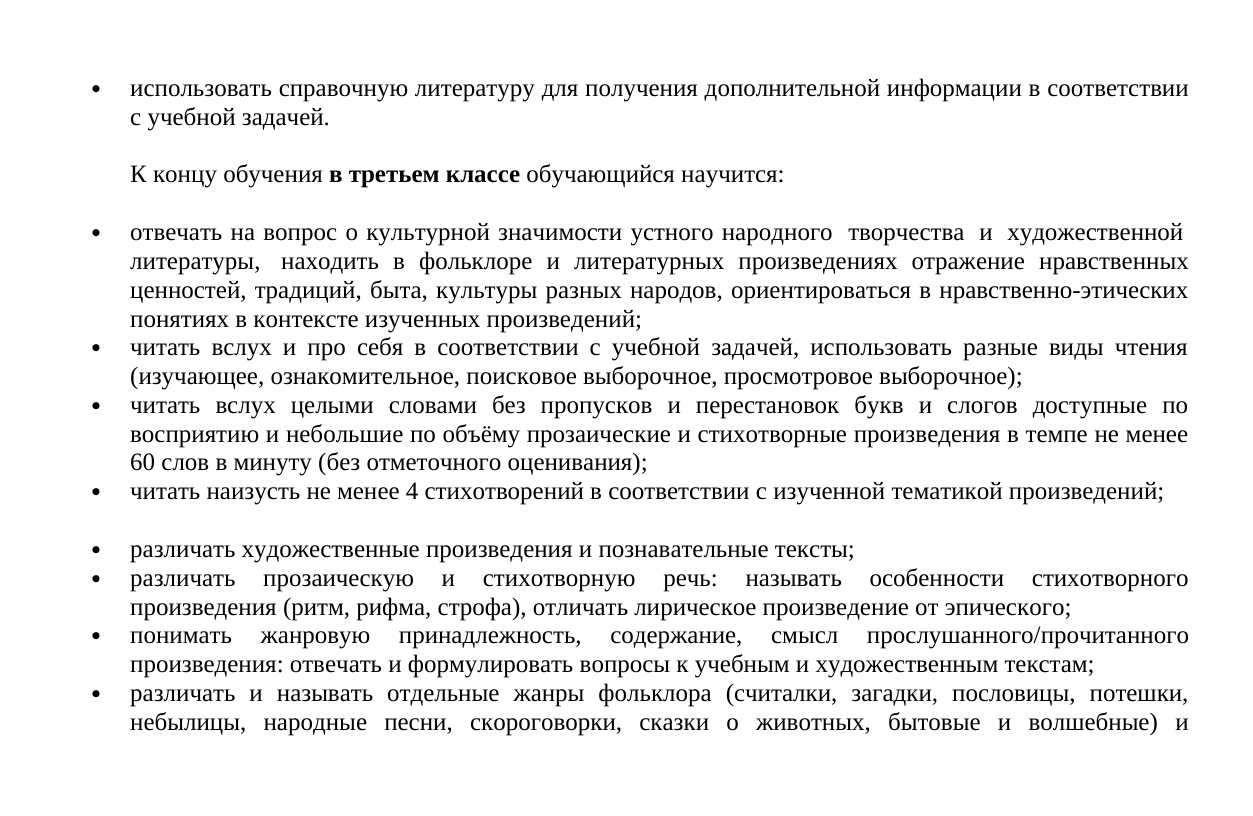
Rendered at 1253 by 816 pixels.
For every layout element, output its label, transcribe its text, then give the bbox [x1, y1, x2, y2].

list читать вслух и про себя в соответствии с учебной задачей, использовать разные виды чтения (изучающее, ознакомительное, поисковое выборочное, просмотровое выборочное); [92, 332, 1189, 390]
list использовать справочную литературу для получения дополнительной информации в соответствии с учебной задачей. [92, 73, 1189, 130]
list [92, 678, 1189, 735]
list читать наизусть не менее 4 стихотворений в соответствии с изученной тематикой произведений; [92, 476, 1189, 505]
list различать прозаическую и стихотворную речь: называть особенности стихотворного произведения (ритм, рифма, строфа), отличать лирическое произведение от эпического; [92, 563, 1189, 620]
list понимать жанровую принадлежность, содержание, смысл прослушанного/прочитанного произведения: отвечать и формулировать вопросы к учебным и художественным текстам; [92, 620, 1189, 678]
list различать художественные произведения и познавательные тексты; [92, 534, 1189, 563]
text К концу обучения в третьем классе обучающийся научится: [106, 159, 1189, 188]
list читать вслух целыми словами без пропусков и перестановок букв и слогов доступные по восприятию и небольшие по объёму прозаические и стихотворные произведения в темпе не менее 60 слов в минуту (без отметочного оценивания); [92, 390, 1189, 476]
list отвечать на вопрос о культурной значимости устного народного творчества и художественной литературы, находить в фольклоре и литературных произведениях отражение нравственных ценностей, традиций, быта, культуры разных народов, ориентироваться в нравственно-этических понятиях в контексте изученных произведений; [92, 217, 1189, 332]
